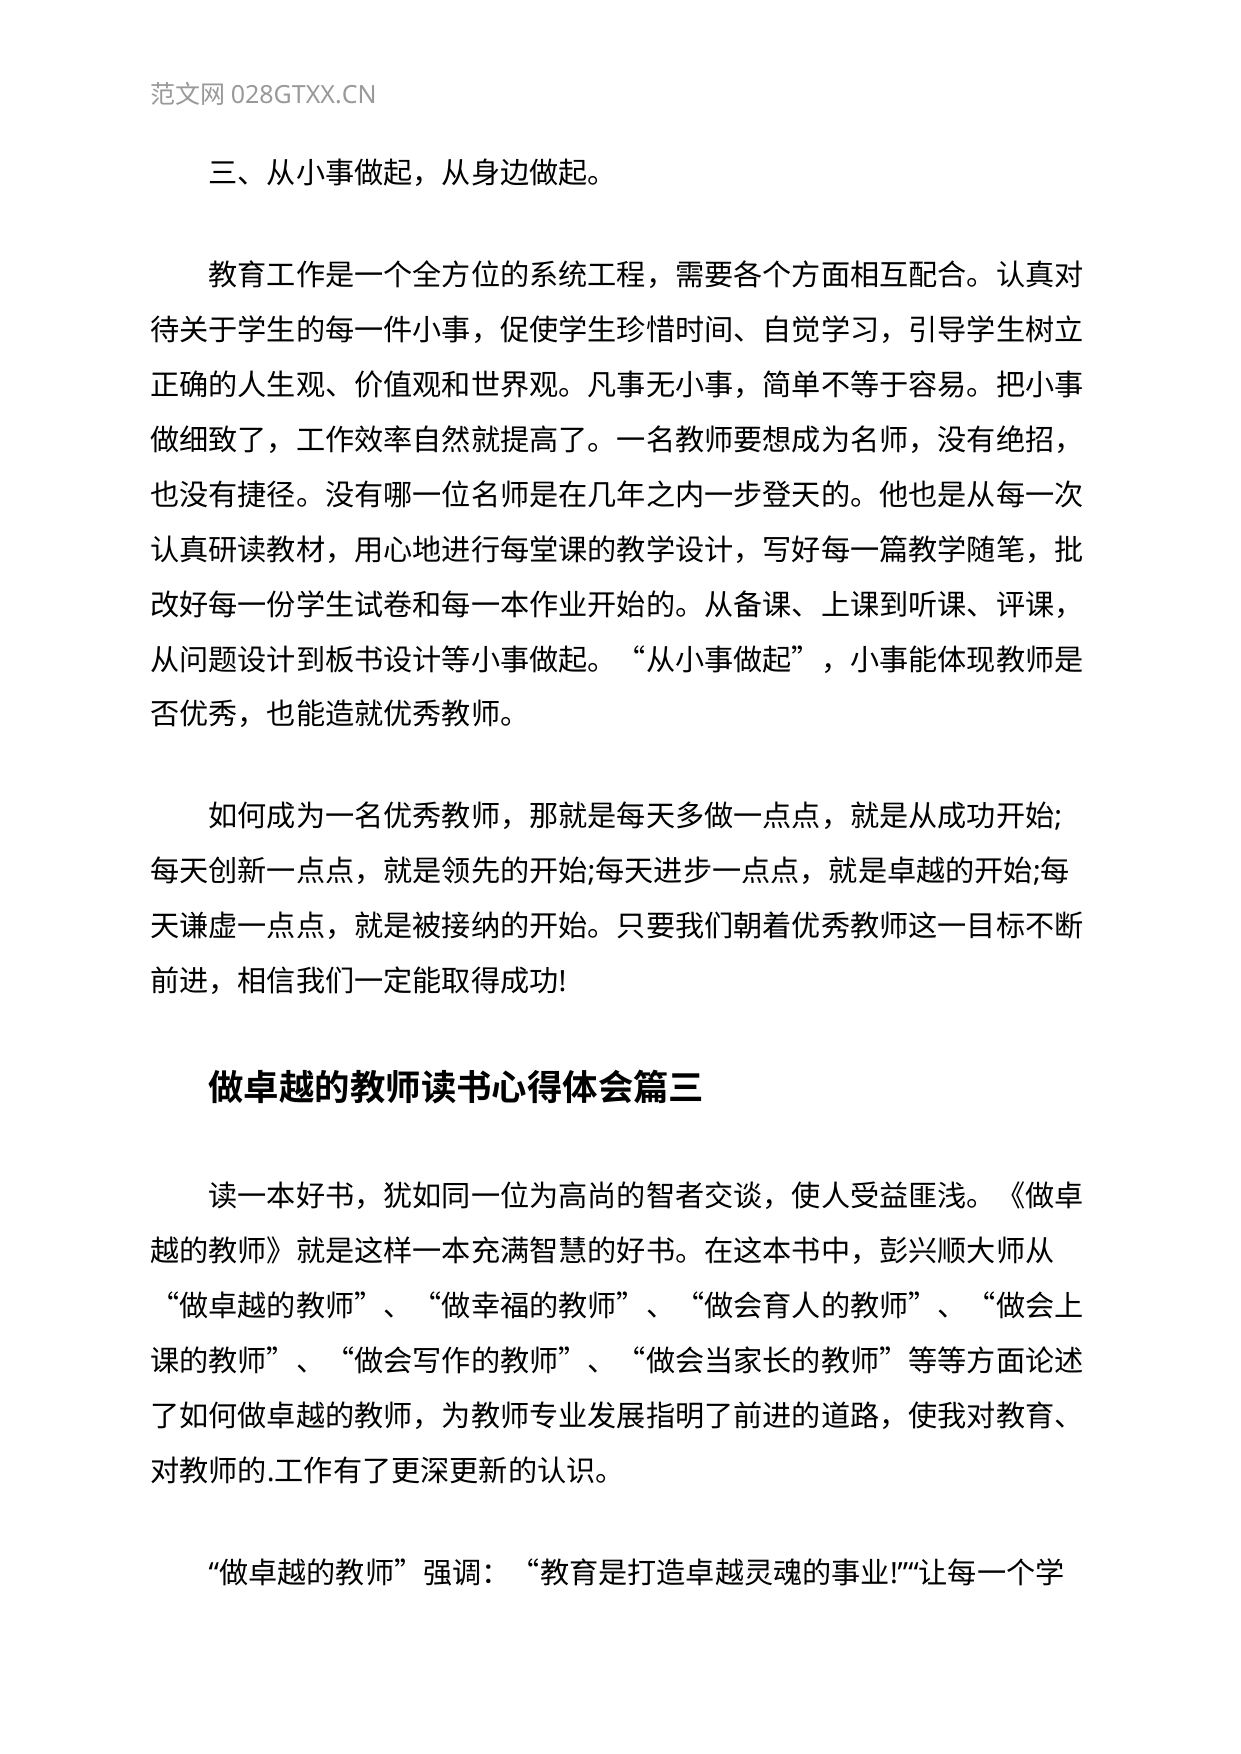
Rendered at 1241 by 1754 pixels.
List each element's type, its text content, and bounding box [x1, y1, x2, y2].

text 三、从小事做起，从身边做起。 [150, 150, 1090, 192]
text 教育工作是一个全方位的系统工程，需要各个方面相互配合。认真对待关于学生的每一件小事，促使学生珍惜时间、自觉学习，引导学生树立正确的人生观、价值观和世界观。凡事无小事，简单不等于容易。把小事做细致了，工作效率自然就提高了。一名教师要想成为名师，没有绝招，也没有捷径。没有哪一位名师是在几年之内一步登天的。他也是从每一次认真研读教材，用心地进行每堂课的教学设计，写好每一篇教学随笔，批改好每一份学生试卷和每一本作业开始的。从备课、上课到听课、评课，从问题设计到板书设计等小事做起。“从小事做起”，小事能体现教师是否优秀，也能造就优秀教师。 [150, 252, 1090, 733]
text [150, 1549, 1090, 1592]
text 做卓越的教师读书心得体会篇三 [150, 1059, 1090, 1111]
text 如何成为一名优秀教师，那就是每天多做一点点，就是从成功开始;每天创新一点点，就是领先的开始;每天进步一点点，就是卓越的开始;每天谦虚一点点，就是被接纳的开始。只要我们朝着优秀教师这一目标不断前进，相信我们一定能取得成功! [150, 793, 1090, 1000]
text 读一本好书，犹如同一位为高尚的智者交谈，使人受益匪浅。《做卓越的教师》就是这样一本充满智慧的好书。在这本书中，彭兴顺大师从“做卓越的教师”、“做幸福的教师”、“做会育人的教师”、“做会上课的教师”、“做会写作的教师”、“做会当家长的教师”等等方面论述了如何做卓越的教师，为教师专业发展指明了前进的道路，使我对教育、对教师的.工作有了更深更新的认识。 [150, 1173, 1090, 1490]
